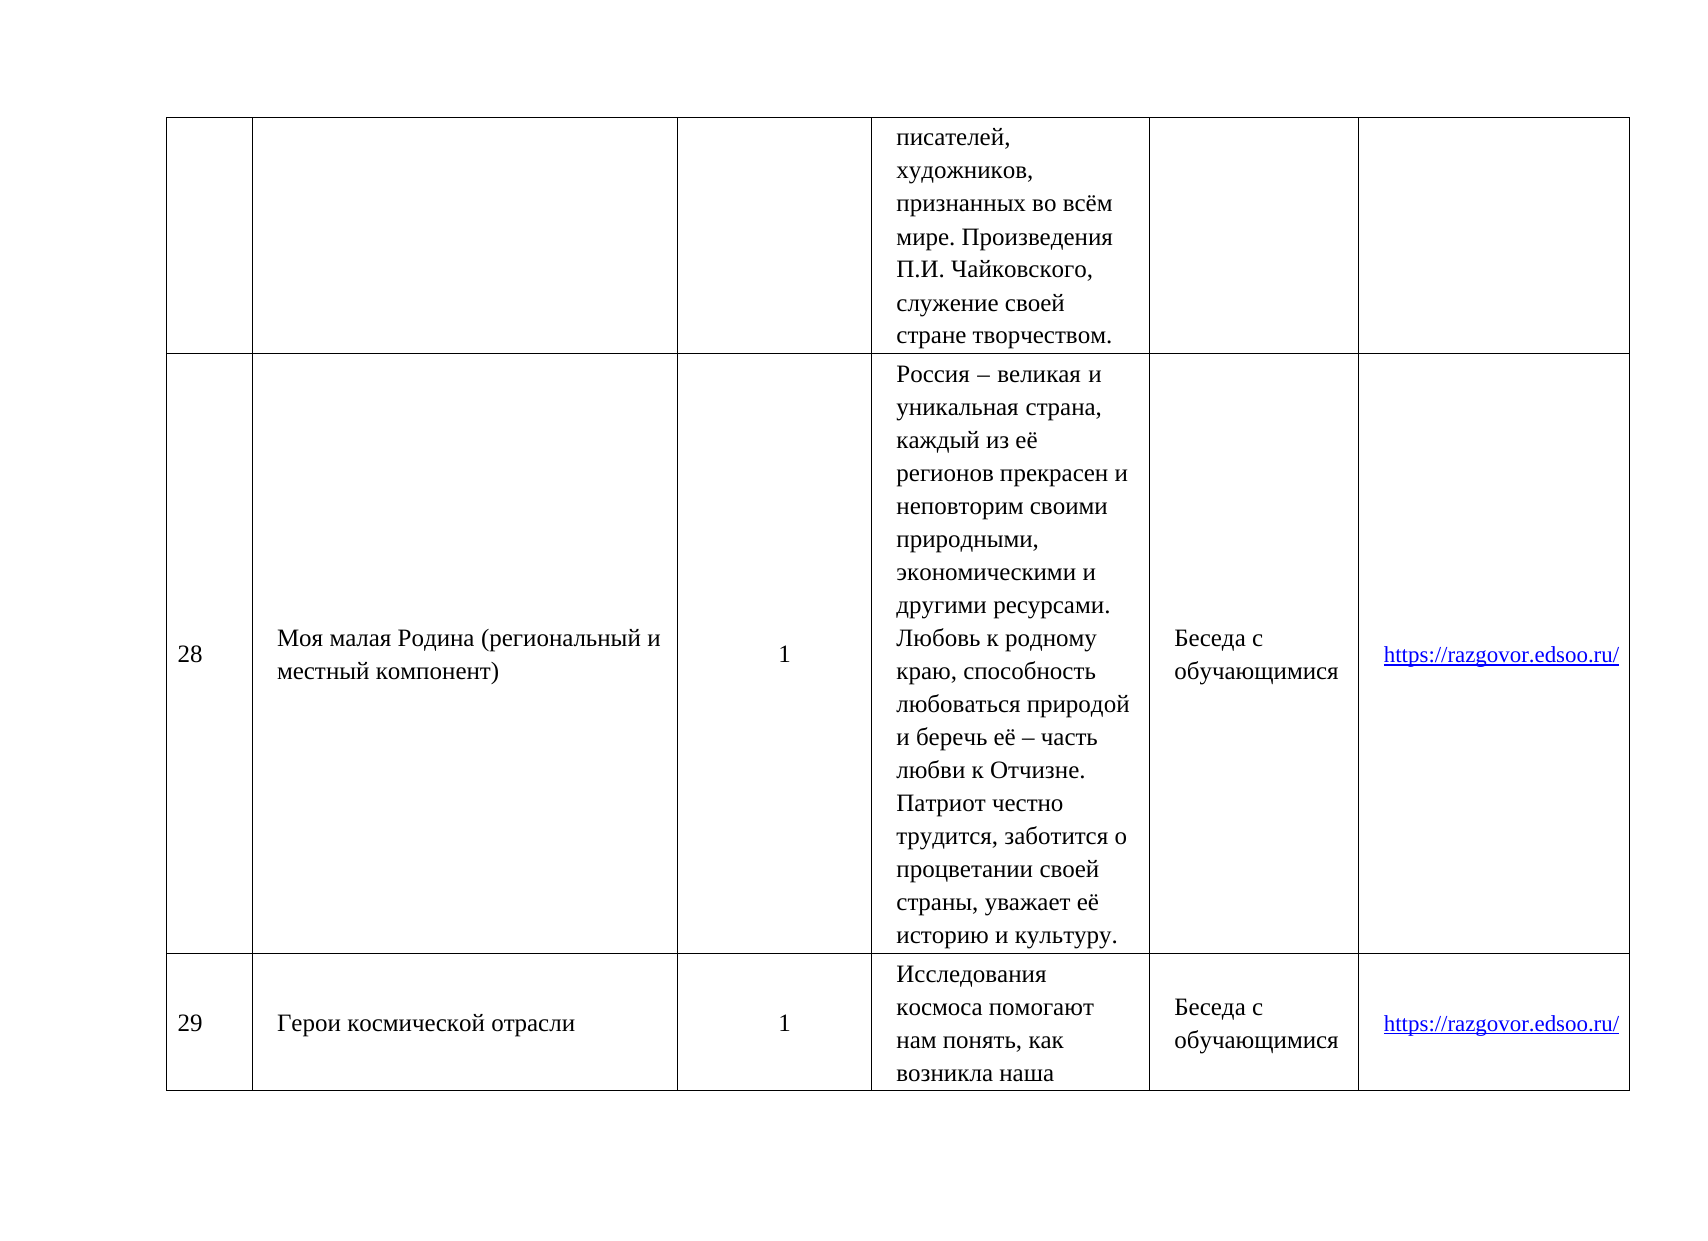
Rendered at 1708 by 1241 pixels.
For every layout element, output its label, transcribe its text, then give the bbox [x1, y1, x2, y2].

table_cell Исследования космоса помогают нам понять, как возникла наша [872, 954, 1149, 1090]
table_cell Беседа с обучающимися [1150, 354, 1358, 953]
table_cell 1 [678, 354, 871, 953]
table_cell 28 [167, 354, 252, 953]
table_cell 29 [167, 954, 252, 1090]
table_cell Россия – великая и уникальная страна, каждый из её регионов прекрасен и неповторим своими природными, экономическими и другими ресурсами. Любовь к родному краю, способность любоваться природой и беречь её – часть любви к Отчизне. Патриот честно трудится, заботится о процветании своей страны, уважает её историю и культуру. [872, 354, 1149, 953]
table_cell Беседа с обучающимися [1150, 954, 1358, 1090]
table_cell Герои космической отрасли [253, 954, 677, 1090]
table_cell Моя малая Родина (региональный и местный компонент) [253, 354, 677, 953]
table_header [678, 118, 871, 353]
table_header [167, 118, 252, 353]
table_cell 1 [678, 954, 871, 1090]
table_header писателей, художников, признанных во всём мире. Произведения П.И. Чайковского, служение своей стране творчеством. [872, 118, 1149, 353]
table_cell https://razgovor.edsoo.ru/ [1359, 354, 1629, 953]
table_header [1359, 118, 1629, 353]
table_header [253, 118, 677, 353]
table_header [1150, 118, 1358, 353]
table_cell https://razgovor.edsoo.ru/ [1359, 954, 1629, 1090]
